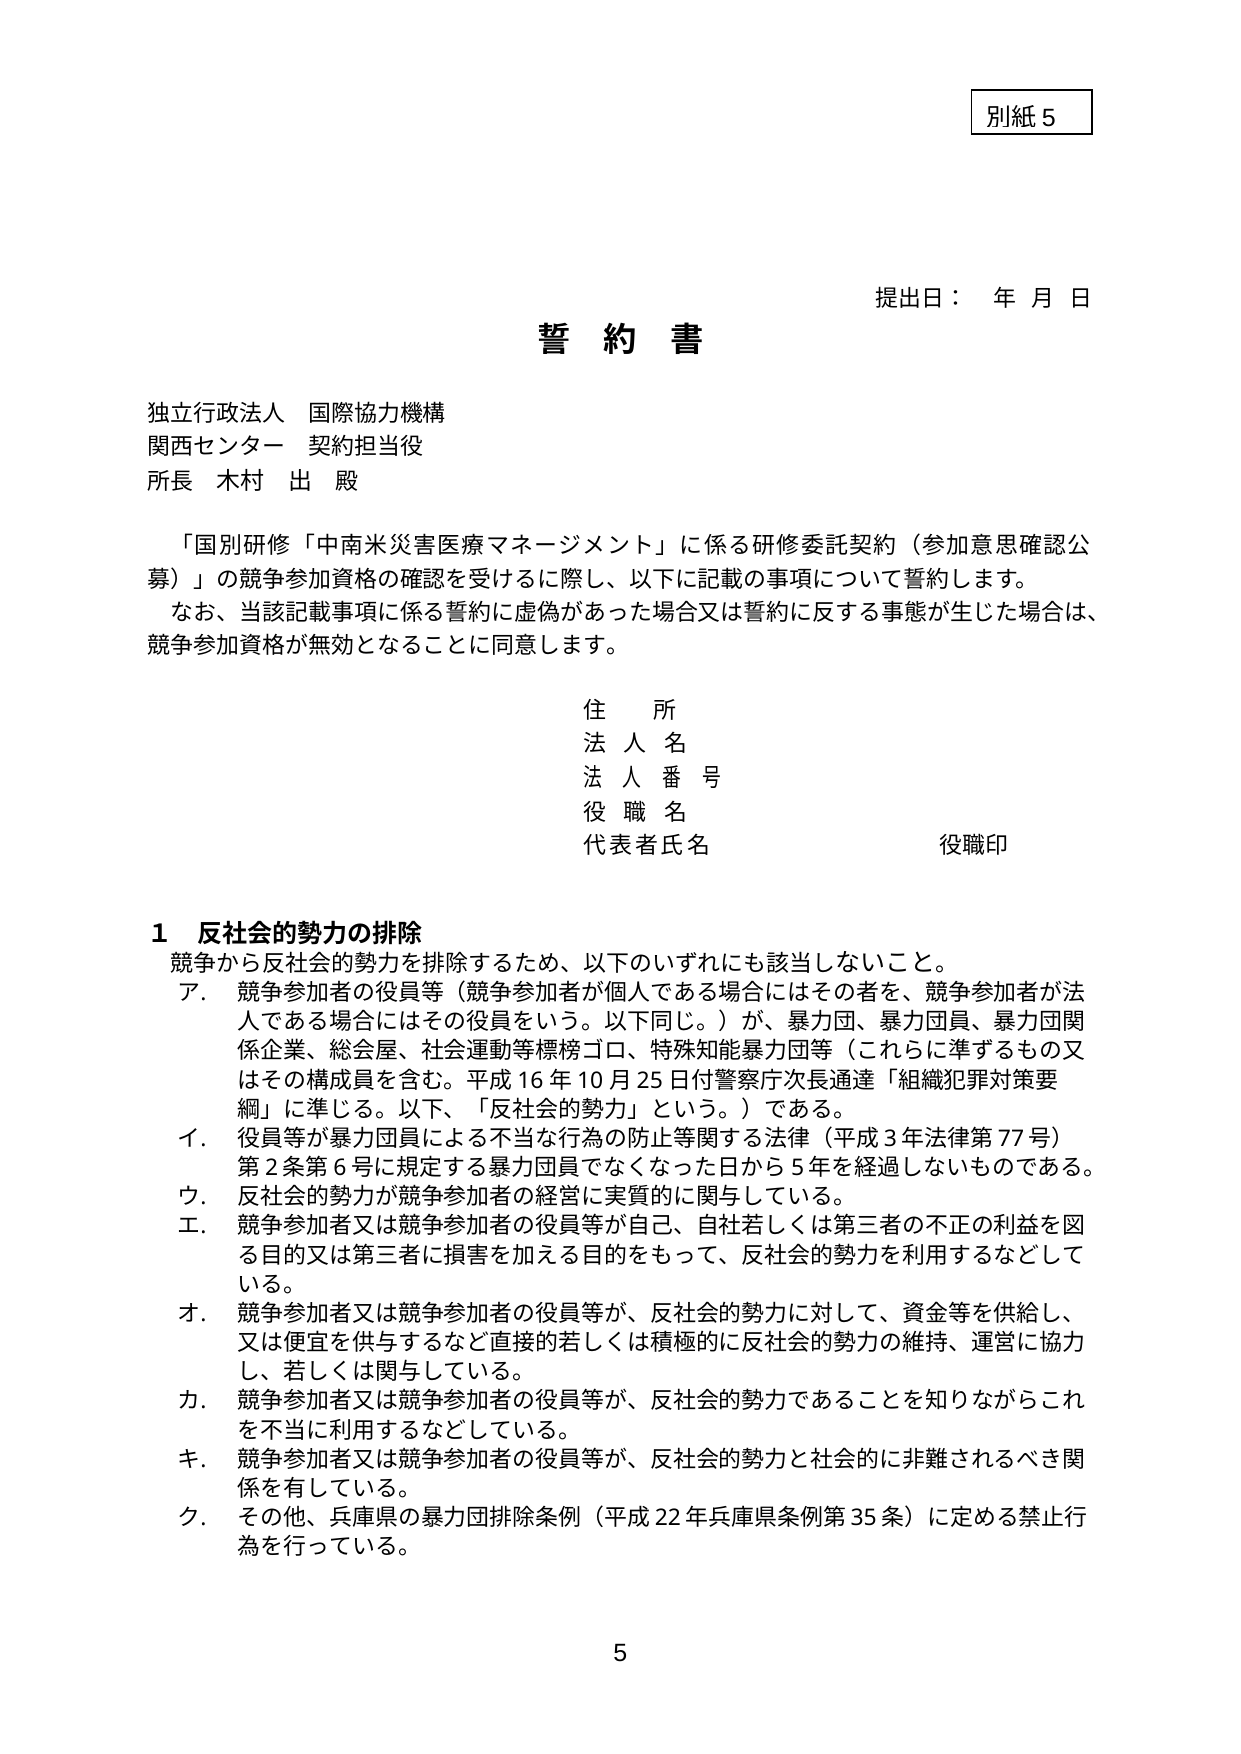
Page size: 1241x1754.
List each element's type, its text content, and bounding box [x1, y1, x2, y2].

text 「国別研修「中南米災害医療マネージメント」に係る研修委託契約（参加意思確認公募）」の競争参加資格の確認を受けるに際し、以下に記載の事項について誓約します。 [148, 527, 1092, 594]
text 住所 [148, 691, 1092, 725]
text 関西センター 契約担当役 [148, 428, 1092, 461]
text なお、当該記載事項に係る誓約に虚偽があった場合又は誓約に反する事態が生じた場合は、競争参加資格が無効となることに同意します。 [148, 594, 1092, 660]
list その他、兵庫県の暴力団排除条例（平成22年兵庫県条例第35条）に定める禁止行為を行っている。 [177, 1502, 1092, 1561]
text 提出日： 年 月 日 [148, 279, 1092, 313]
list 競争参加者の役員等（競争参加者が個人である場合にはその者を、競争参加者が法人である場合にはその役員をいう。以下同じ。）が、暴力団、暴力団員、暴力団関係企業、総会屋、社会運動等標榜ゴロ、特殊知能暴力団等（これらに準ずるもの又はその構成員を含む。平成16 年10 月25 日付警察庁次長通達「組織犯罪対策要綱」に準じる。以下、「反社会的勢力」という。）である。 [177, 977, 1092, 1123]
text 誓 約 書 [148, 313, 1092, 361]
text 所長 木村 出 殿 [148, 461, 1092, 496]
list 反社会的勢力が競争参加者の経営に実質的に関与している。 [177, 1181, 1092, 1211]
list 役員等が暴力団員による不当な行為の防止等関する法律（平成3年法律第77号）第2条第6号に規定する暴力団員でなくなった日から5年を経過しないものである。 [177, 1123, 1092, 1181]
text 独立行政法人 国際協力機構 [148, 395, 1092, 428]
text 法人名 [148, 725, 1092, 758]
text 法 人 番 号 [148, 758, 1092, 794]
text 代表者氏名 役職印 [148, 827, 1092, 861]
list 競争参加者又は競争参加者の役員等が自己、自社若しくは第三者の不正の利益を図る目的又は第三者に損害を加える目的をもって、反社会的勢力を利用するなどしている。 [177, 1211, 1092, 1298]
list 競争参加者又は競争参加者の役員等が、反社会的勢力であることを知りながらこれを不当に利用するなどしている。 [177, 1386, 1092, 1444]
list 競争参加者又は競争参加者の役員等が、反社会的勢力に対して、資金等を供給し、又は便宜を供与するなど直接的若しくは積極的に反社会的勢力の維持、運営に協力し、若しくは関与している。 [177, 1298, 1092, 1386]
list 競争参加者又は競争参加者の役員等が、反社会的勢力と社会的に非難されるべき関係を有している。 [177, 1444, 1092, 1502]
text 競争から反社会的勢力を排除するため、以下のいずれにも該当しないこと。 [148, 948, 1092, 977]
text １ 反社会的勢力の排除 [148, 919, 1092, 948]
text 役職名 [148, 794, 1092, 827]
